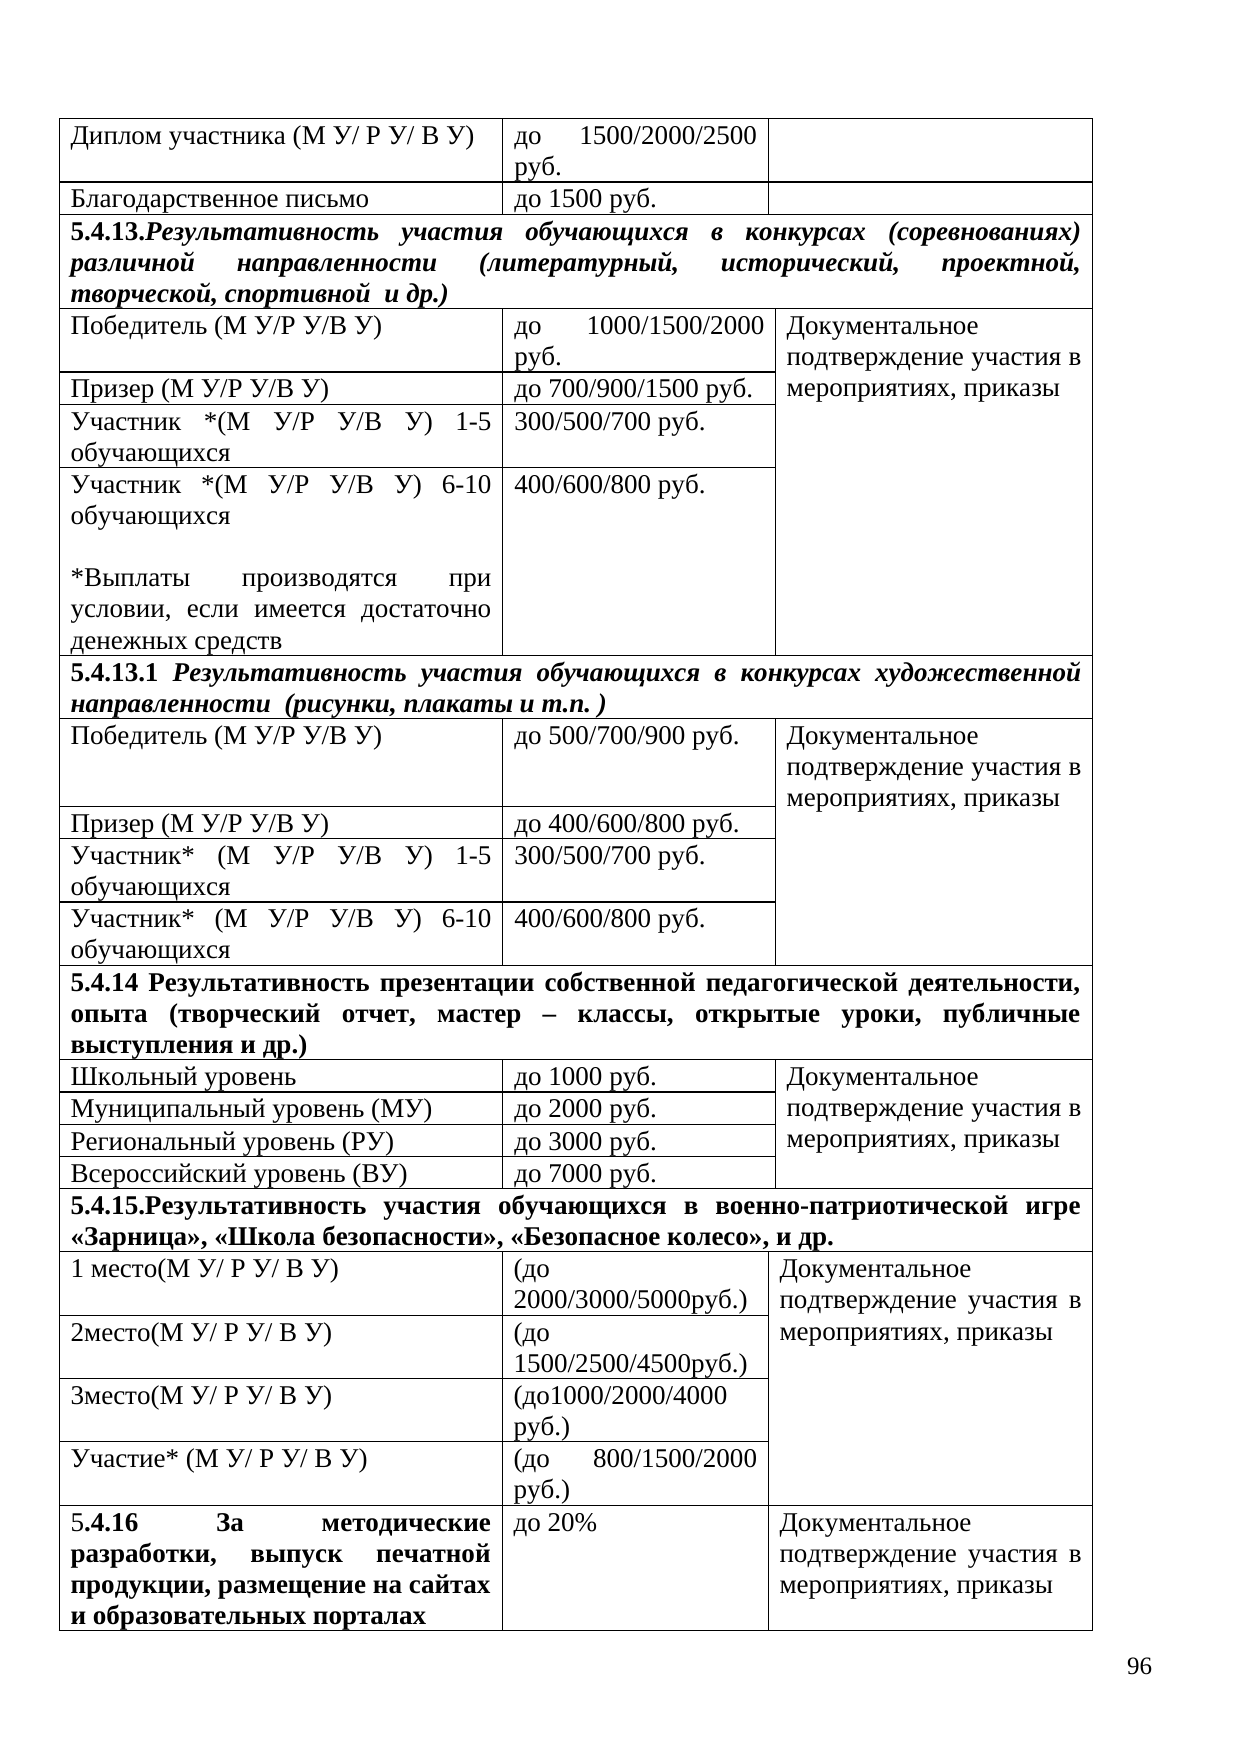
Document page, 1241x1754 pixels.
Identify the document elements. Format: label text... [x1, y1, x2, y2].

table_cell Участник *(М У/Р У/В У) 1-5 обучающихся [60, 405, 502, 467]
table_cell Региональный уровень (РУ) [60, 1125, 502, 1156]
table_cell 400/600/800 руб. [503, 903, 775, 965]
table_cell (до 800/1500/2000 руб.) [503, 1442, 768, 1504]
table_cell Участие* (М У/ Р У/ В У) [60, 1442, 502, 1504]
table_cell 300/500/700 руб. [503, 839, 775, 901]
table_cell Муниципальный уровень (МУ) [60, 1093, 502, 1123]
table_cell 5.4.13.1 Результативность участия обучающихся в конкурсах художественной направленности (рисунки, плакаты и т.п. ) [60, 656, 1092, 718]
table_cell Документальное подтверждение участия в мероприятиях, приказы [776, 309, 1092, 655]
table_cell до 1000/1500/2000 руб. [503, 309, 775, 371]
table_cell до 400/600/800 руб. [503, 807, 775, 838]
table_cell (до 1500/2500/4500руб.) [503, 1316, 768, 1378]
table_cell Документальное подтверждение участия в мероприятиях, приказы [776, 1060, 1092, 1188]
table_cell до 1500/2000/2500 руб. [503, 119, 768, 181]
table_cell Победитель (М У/Р У/В У) [60, 719, 502, 806]
table_cell до 3000 руб. [503, 1125, 775, 1156]
table_cell Всероссийский уровень (ВУ) [60, 1157, 502, 1188]
table_cell Участник* (М У/Р У/В У) 1-5 обучающихся [60, 839, 502, 901]
table_cell Школьный уровень [60, 1060, 502, 1091]
table_cell Участник *(М У/Р У/В У) 6-10 обучающихся *Выплаты производятся при условии, если имеется достаточно денежных средств [60, 468, 502, 655]
table_cell 1 место(М У/ Р У/ В У) [60, 1252, 502, 1314]
table_cell до 500/700/900 руб. [503, 719, 775, 806]
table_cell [769, 1506, 1092, 1630]
table_cell 3место(М У/ Р У/ В У) [60, 1379, 502, 1441]
table_cell Документальное подтверждение участия в мероприятиях, приказы [769, 1252, 1092, 1504]
table_cell Благодарственное письмо [60, 183, 502, 214]
table_cell 5.4.16 За методические разработки, выпуск печатной продукции, размещение на сайтах и образовательных порталах [60, 1506, 502, 1630]
table_cell до 1000 руб. [503, 1060, 775, 1091]
table_cell Призер (М У/Р У/В У) [60, 807, 502, 838]
table_cell 300/500/700 руб. [503, 405, 775, 467]
table_cell до 7000 руб. [503, 1157, 775, 1188]
table_cell Призер (М У/Р У/В У) [60, 373, 502, 404]
table_cell до 20% [503, 1506, 768, 1630]
table_cell до 2000 руб. [503, 1093, 775, 1123]
table_cell Участник* (М У/Р У/В У) 6-10 обучающихся [60, 903, 502, 965]
table_cell (до 2000/3000/5000руб.) [503, 1252, 768, 1314]
table_cell 2место(М У/ Р У/ В У) [60, 1316, 502, 1378]
table_cell до 700/900/1500 руб. [503, 373, 775, 404]
table_cell 5.4.13.Результативность участия обучающихся в конкурсах (соревнованиях) различной направленности (литературный, исторический, проектной, творческой, спортивной и др.) [60, 215, 1092, 308]
table_cell Диплом участника (М У/ Р У/ В У) [60, 119, 502, 181]
table_cell 5.4.15.Результативность участия обучающихся в военно-патриотической игре «Зарница», «Школа безопасности», «Безопасное колесо», и др. [60, 1189, 1092, 1251]
table_cell Победитель (М У/Р У/В У) [60, 309, 502, 371]
table_cell (до1000/2000/4000 руб.) [503, 1379, 768, 1441]
table_cell 400/600/800 руб. [503, 468, 775, 655]
table_cell [769, 183, 1092, 214]
table_cell до 1500 руб. [503, 183, 768, 214]
table_cell Документальное подтверждение участия в мероприятиях, приказы [776, 719, 1092, 965]
table_cell 5.4.14 Результативность презентации собственной педагогической деятельности, опыта (творческий отчет, мастер – классы, открытые уроки, публичные выступления и др.) [60, 966, 1092, 1059]
